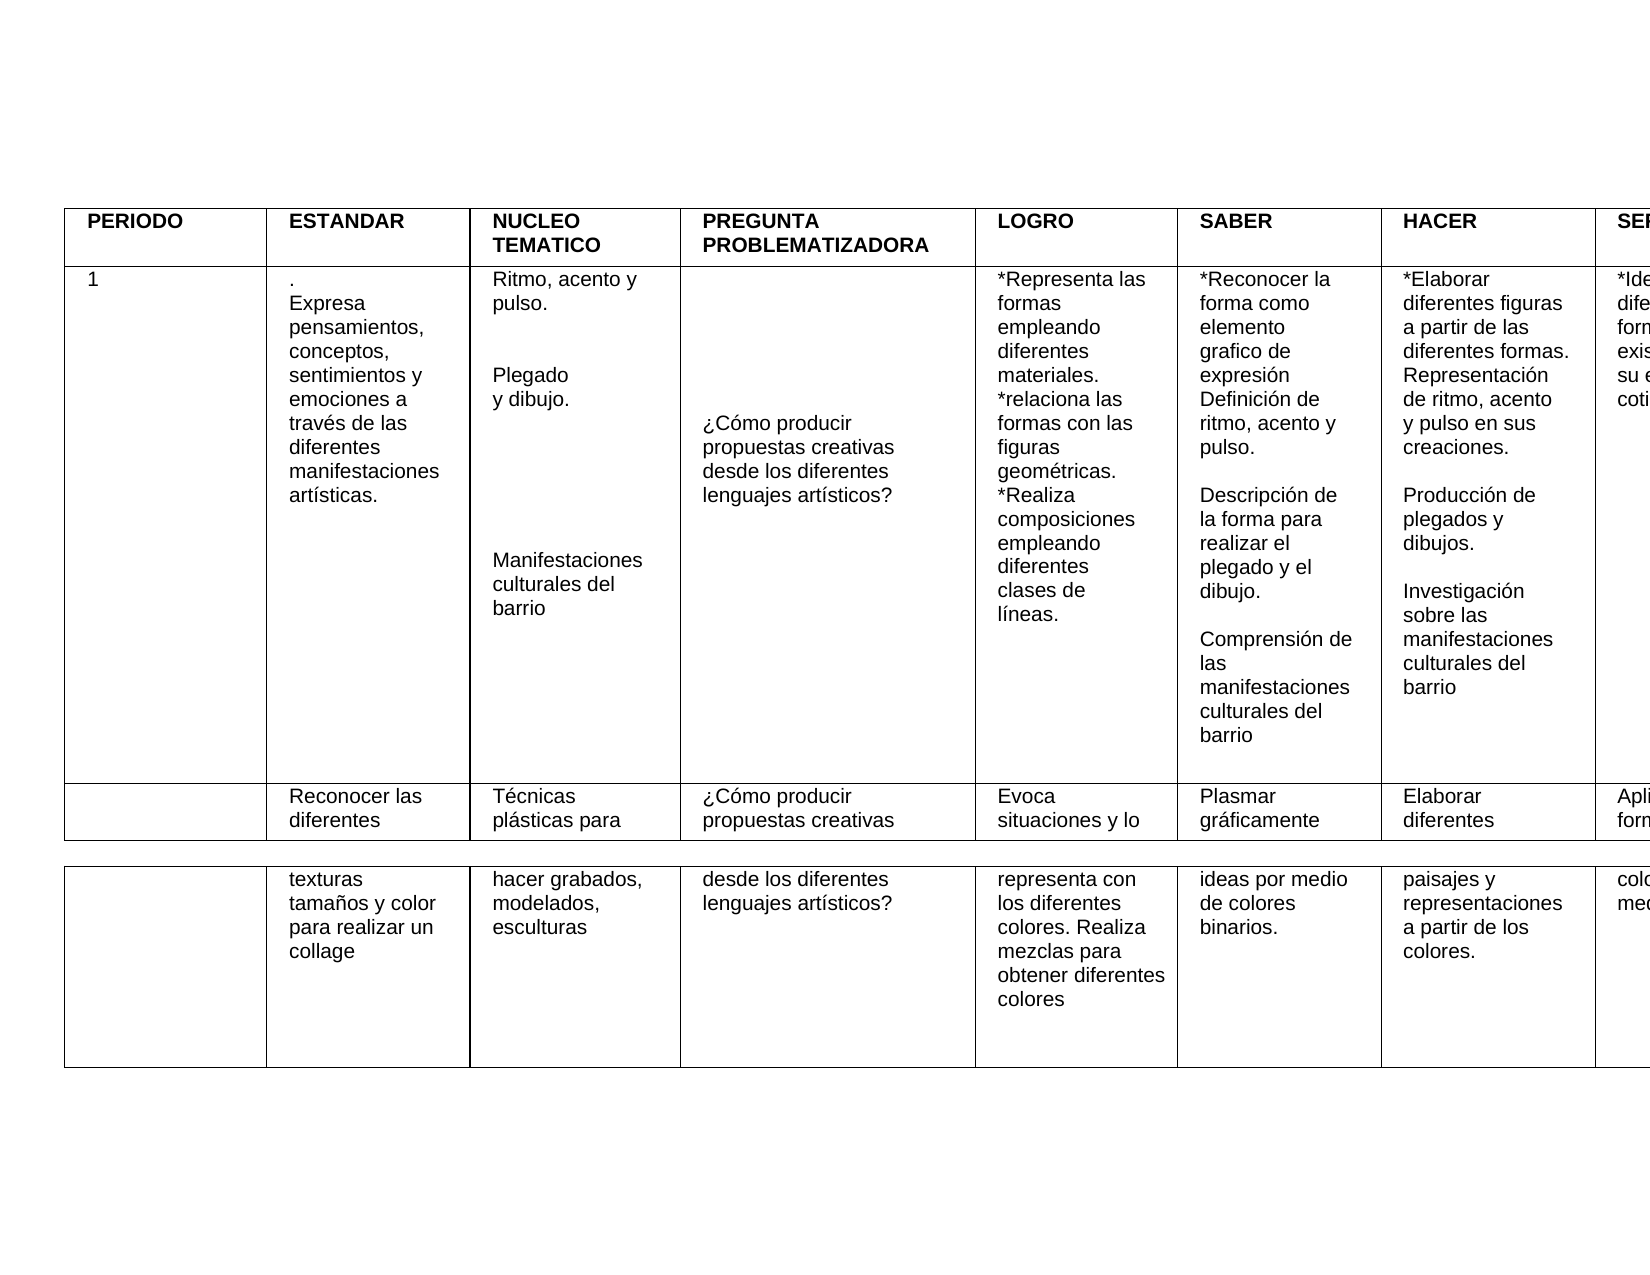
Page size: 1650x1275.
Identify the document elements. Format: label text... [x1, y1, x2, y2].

table_cell ¿Cómo producir propuestas creativas [681, 784, 975, 840]
table_header HACER [1382, 209, 1595, 266]
table_header texturas tamaños y color para realizar un collage [267, 867, 469, 1067]
table_cell Técnicas plásticas para [471, 784, 680, 840]
table_header paisajes y representaciones a partir de los colores. [1382, 867, 1595, 1067]
table_cell 1 [65, 267, 266, 783]
table_cell *Representa las formas empleando diferentes materiales. *relaciona las formas con las figuras geométricas. *Realiza composiciones empleando diferentes clases de líneas. [976, 267, 1177, 783]
table_header ideas por medio de colores binarios. [1178, 867, 1381, 1067]
table_header ESTANDAR [267, 209, 469, 266]
table_cell Ritmo, acento y pulso. Plegado y dibujo. Manifestaciones culturales del barrio [471, 267, 680, 783]
table_cell Elaborar diferentes [1382, 784, 1595, 840]
table_cell Plasmar gráficamente [1178, 784, 1381, 840]
table_header NUCLEO TEMATICO [471, 209, 680, 266]
table_header coloreado en su medio cotidiano. [1596, 867, 1650, 1067]
table_header SABER [1178, 209, 1381, 266]
table_cell *Elaborar diferentes figuras a partir de las diferentes formas. Representación de ritmo, acento y pulso en sus creaciones. Producción de plegados y dibujos. Investigación sobre las manifestaciones culturales del barrio [1382, 267, 1595, 783]
table_cell *Identificar las diferentes formas existentes en su entorno cotidiano [1596, 267, 1650, 783]
table_header SER [1596, 209, 1650, 266]
table_cell Evoca situaciones y lo [976, 784, 1177, 840]
table_cell Reconocer las diferentes [267, 784, 469, 840]
table_header LOGRO [976, 209, 1177, 266]
table_cell Aplica las formas de [1596, 784, 1650, 840]
table_header desde los diferentes lenguajes artísticos? [681, 867, 975, 1067]
table_cell *Reconocer la forma como elemento grafico de expresión Definición de ritmo, acento y pulso. Descripción de la forma para realizar el plegado y el dibujo. Comprensión de las manifestaciones culturales del barrio [1178, 267, 1381, 783]
table_header hacer grabados, modelados, esculturas [471, 867, 680, 1067]
table_cell [65, 784, 266, 840]
table_header PERIODO [65, 209, 266, 266]
table_header PREGUNTA PROBLEMATIZADORA [681, 209, 975, 266]
table_header representa con los diferentes colores. Realiza mezclas para obtener diferentes colores [976, 867, 1177, 1067]
table_header [65, 867, 266, 1067]
table_cell . Expresa pensamientos, conceptos, sentimientos y emociones a través de las diferentes manifestaciones artísticas. [267, 267, 469, 783]
table_cell ¿Cómo producir propuestas creativas desde los diferentes lenguajes artísticos? [681, 267, 975, 783]
